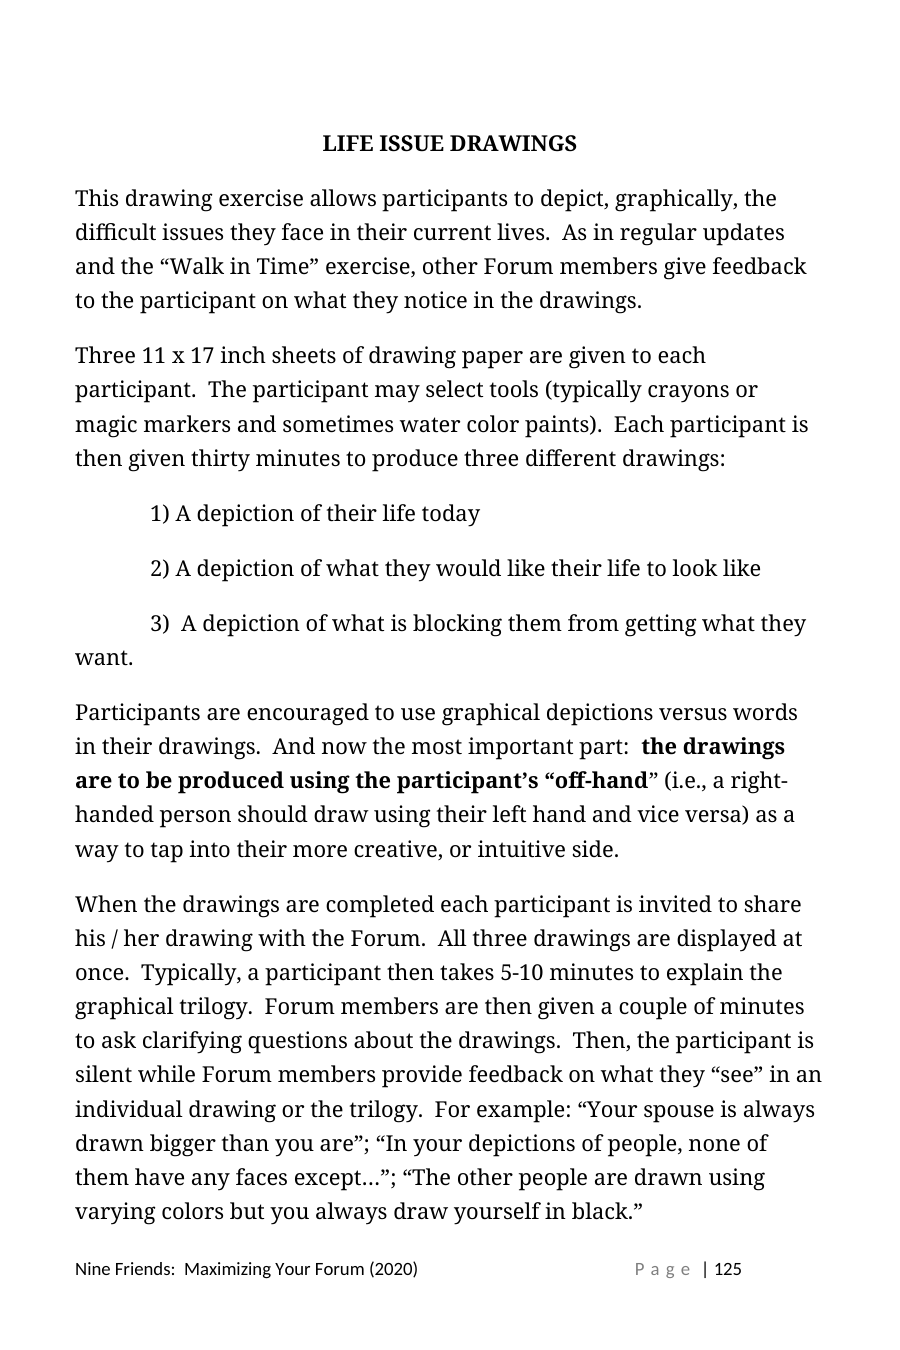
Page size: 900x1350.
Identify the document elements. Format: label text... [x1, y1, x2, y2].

text LIFE ISSUE DRAWINGS [75, 128, 825, 157]
text This drawing exercise allows participants to depict, graphically, the difficult issues they face in their current lives. As in regular updates and the “Walk in Time” exercise, other Forum members give feedback to the participant on what they notice in the drawings. [75, 183, 825, 315]
text 1) A depiction of their life today [75, 498, 825, 527]
text Three 11 x 17 inch sheets of drawing paper are given to each participant. The participant may select tools (typically crayons or magic markers and sometimes water color paints). Each participant is then given thirty minutes to produce three different drawings: [75, 340, 825, 472]
text Participants are encouraged to use graphical depictions versus words in their drawings. And now the most important part: the drawings are to be produced using the participant’s “off-hand” (i.e., a right-handed person should draw using their left hand and vice versa) as a way to tap into their more creative, or intuitive side. [75, 697, 825, 863]
text 2) A depiction of what they would like their life to look like [75, 553, 825, 582]
text 3) A depiction of what is blocking them from getting what they want. [75, 608, 825, 672]
text When the drawings are completed each participant is invited to share his / her drawing with the Forum. All three drawings are displayed at once. Typically, a participant then takes 5-10 minutes to explain the graphical trilogy. Forum members are then given a couple of minutes to ask clarifying questions about the drawings. Then, the participant is silent while Forum members provide feedback on what they “see” in an individual drawing or the trilogy. For example: “Your spouse is always drawn bigger than you are”; “In your depictions of people, none of them have any faces except…”; “The other people are drawn using varying colors but you always draw yourself in black.” [75, 888, 825, 1226]
